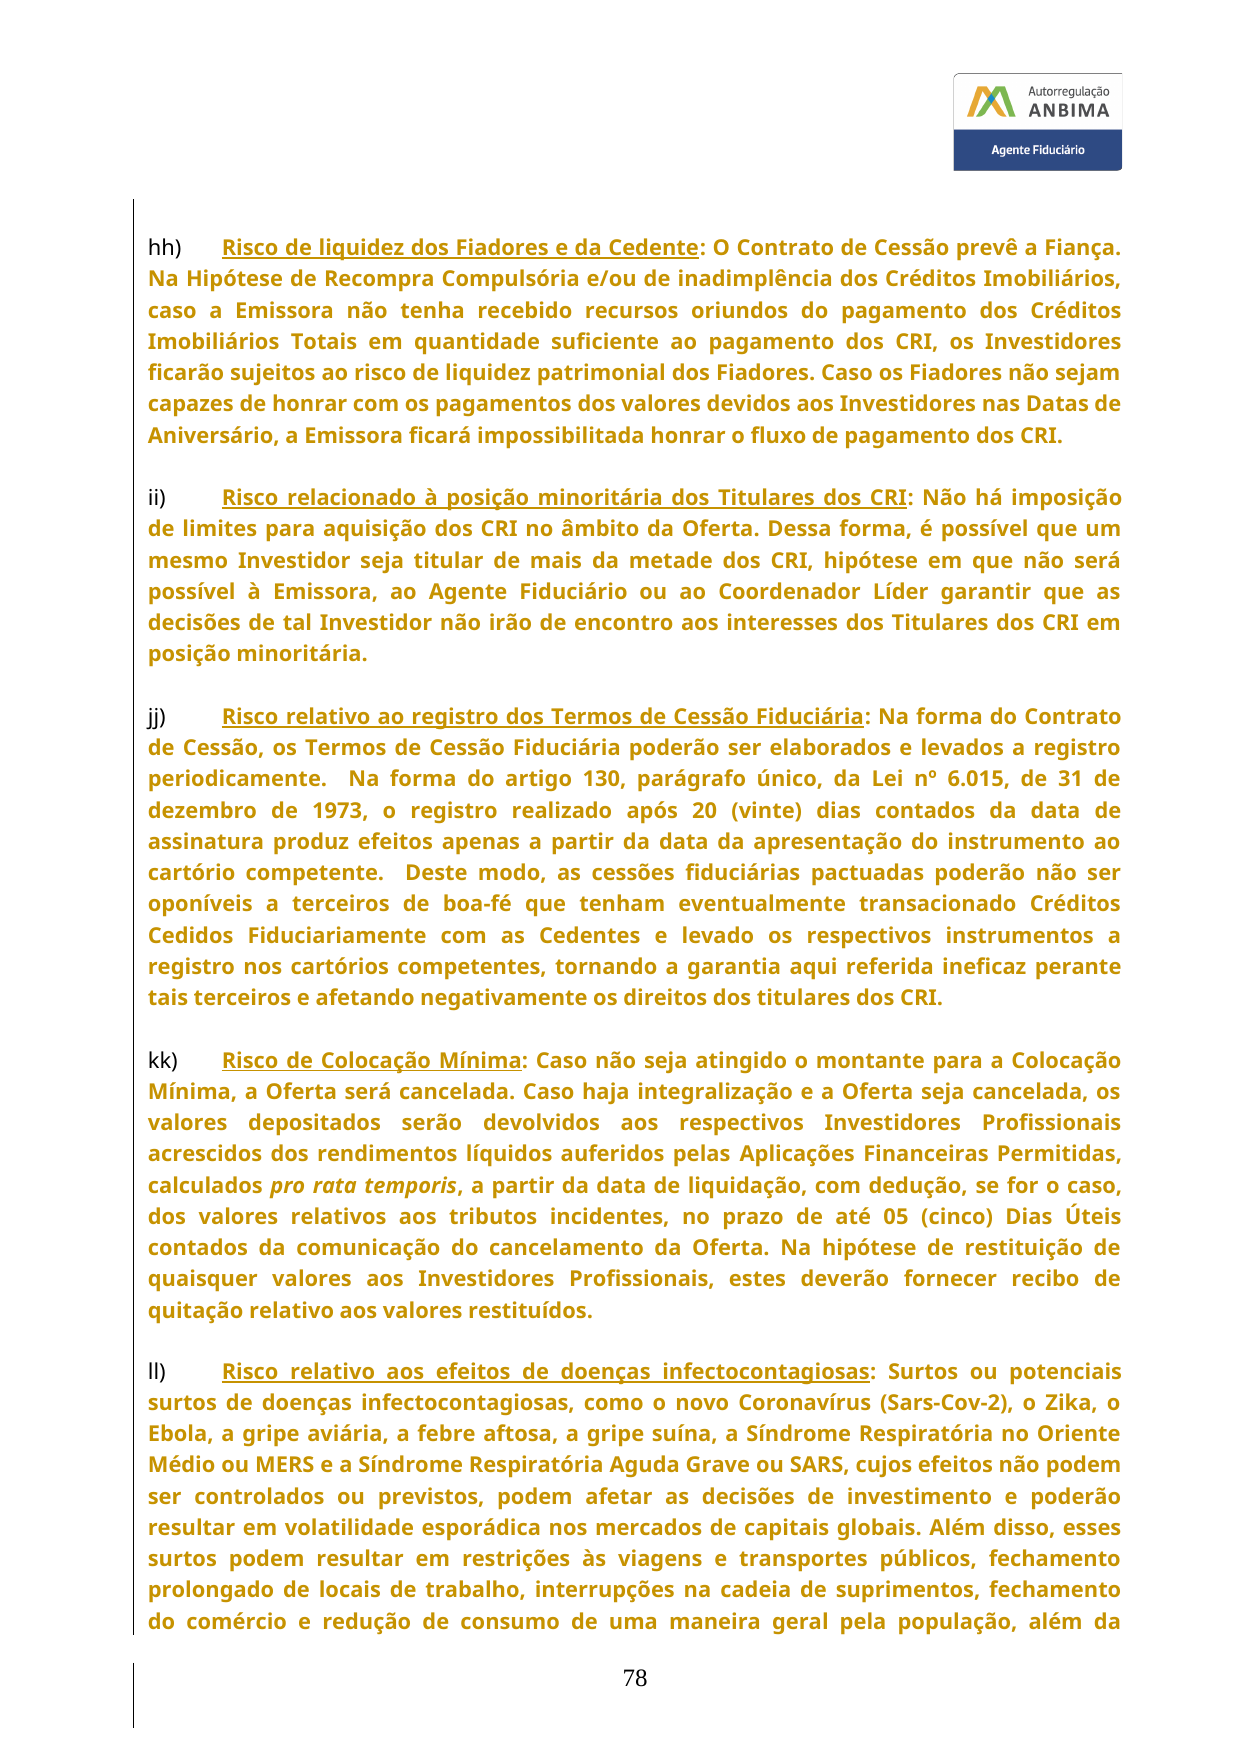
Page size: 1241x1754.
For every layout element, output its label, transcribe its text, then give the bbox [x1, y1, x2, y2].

list Risco relacionado à posição minoritária dos Titulares dos CRI: Não há imposição de limites para aquisição dos CRI no âmbito da Oferta. Dessa forma, é possível que um mesmo Investidor seja titular de mais da metade dos CRI, hipótese em que não será possível à Emissora, ao Agente Fiduciário ou ao Coordenador Líder garantir que as decisões de tal Investidor não irão de encontro aos interesses dos Titulares dos CRI em posição minoritária. [148, 481, 1122, 668]
list Risco relativo ao registro dos Termos de Cessão Fiduciária: Na forma do Contrato de Cessão, os Termos de Cessão Fiduciária poderão ser elaborados e levados a registro periodicamente. Na forma do artigo 130, parágrafo único, da Lei nº 6.015, de 31 de dezembro de 1973, o registro realizado após 20 (vinte) dias contados da data de assinatura produz efeitos apenas a partir da data da apresentação do instrumento ao cartório competente. Deste modo, as cessões fiduciárias pactuadas poderão não ser oponíveis a terceiros de boa-fé que tenham eventualmente transacionado Créditos Cedidos Fiduciariamente com as Cedentes e levado os respectivos instrumentos a registro nos cartórios competentes, tornando a garantia aqui referida ineficaz perante tais terceiros e afetando negativamente os direitos dos titulares dos CRI. [148, 699, 1122, 1012]
picture [953, 73, 1123, 171]
list Risco de liquidez dos Fiadores e da Cedente: O Contrato de Cessão prevê a Fiança. Na Hipótese de Recompra Compulsória e/ou de inadimplência dos Créditos Imobiliários, caso a Emissora não tenha recebido recursos oriundos do pagamento dos Créditos Imobiliários Totais em quantidade suficiente ao pagamento dos CRI, os Investidores ficarão sujeitos ao risco de liquidez patrimonial dos Fiadores. Caso os Fiadores não sejam capazes de honrar com os pagamentos dos valores devidos aos Investidores nas Datas de Aniversário, a Emissora ficará impossibilitada honrar o fluxo de pagamento dos CRI. [148, 231, 1122, 449]
list Risco de Colocação Mínima: Caso não seja atingido o montante para a Colocação Mínima, a Oferta será cancelada. Caso haja integralização e a Oferta seja cancelada, os valores depositados serão devolvidos aos respectivos Investidores Profissionais acrescidos dos rendimentos líquidos auferidos pelas Aplicações Financeiras Permitidas, calculados pro rata temporis, a partir da data de liquidação, com dedução, se for o caso, dos valores relativos aos tributos incidentes, no prazo de até 05 (cinco) Dias Úteis contados da comunicação do cancelamento da Oferta. Na hipótese de restituição de quaisquer valores aos Investidores Profissionais, estes deverão fornecer recibo de quitação relativo aos valores restituídos. [148, 1043, 1122, 1324]
